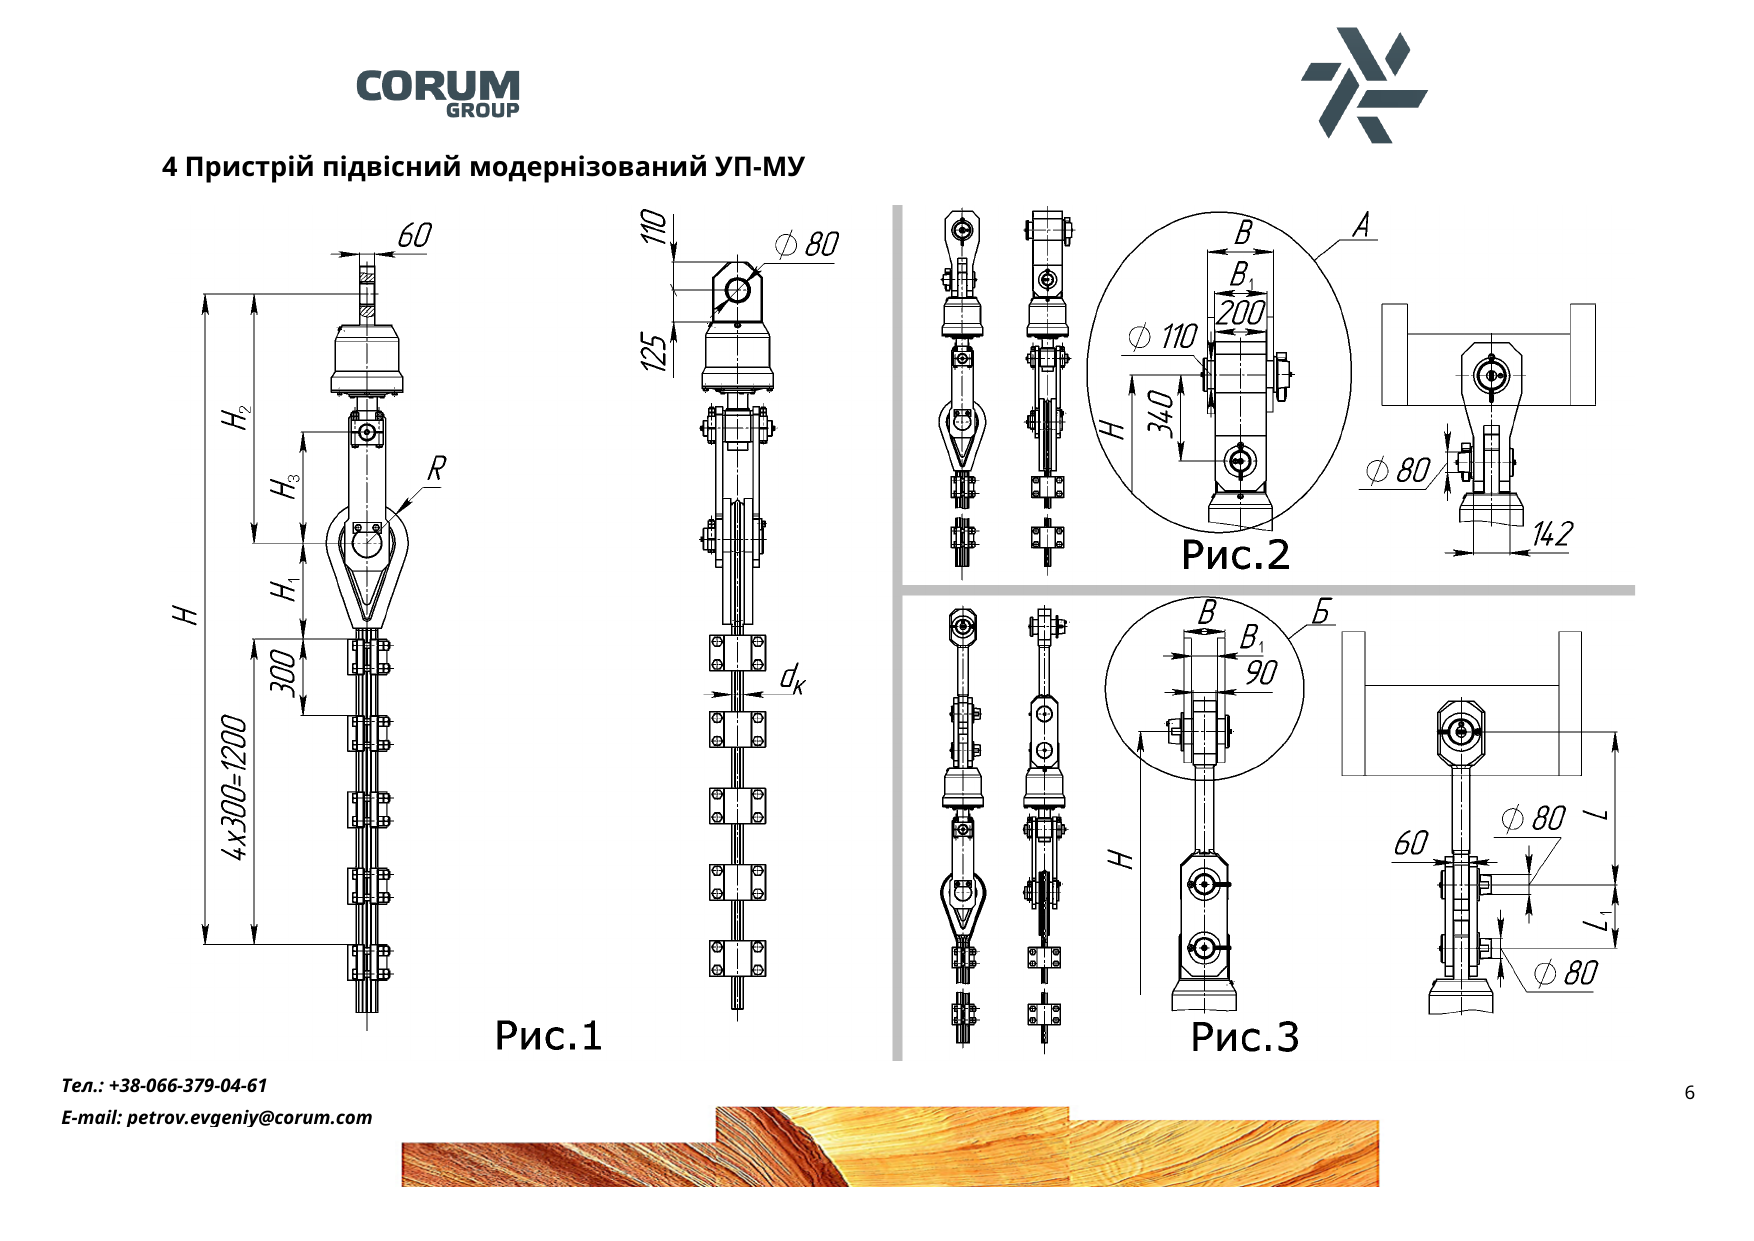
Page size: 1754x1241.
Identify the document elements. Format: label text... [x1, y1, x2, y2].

text 4 Пристрій підвісний модернізований УП-МУ [87, 148, 1695, 185]
picture [166, 205, 1636, 1061]
picture [352, 14, 1430, 148]
picture [394, 1105, 1387, 1187]
table_header [76, 205, 1653, 1079]
